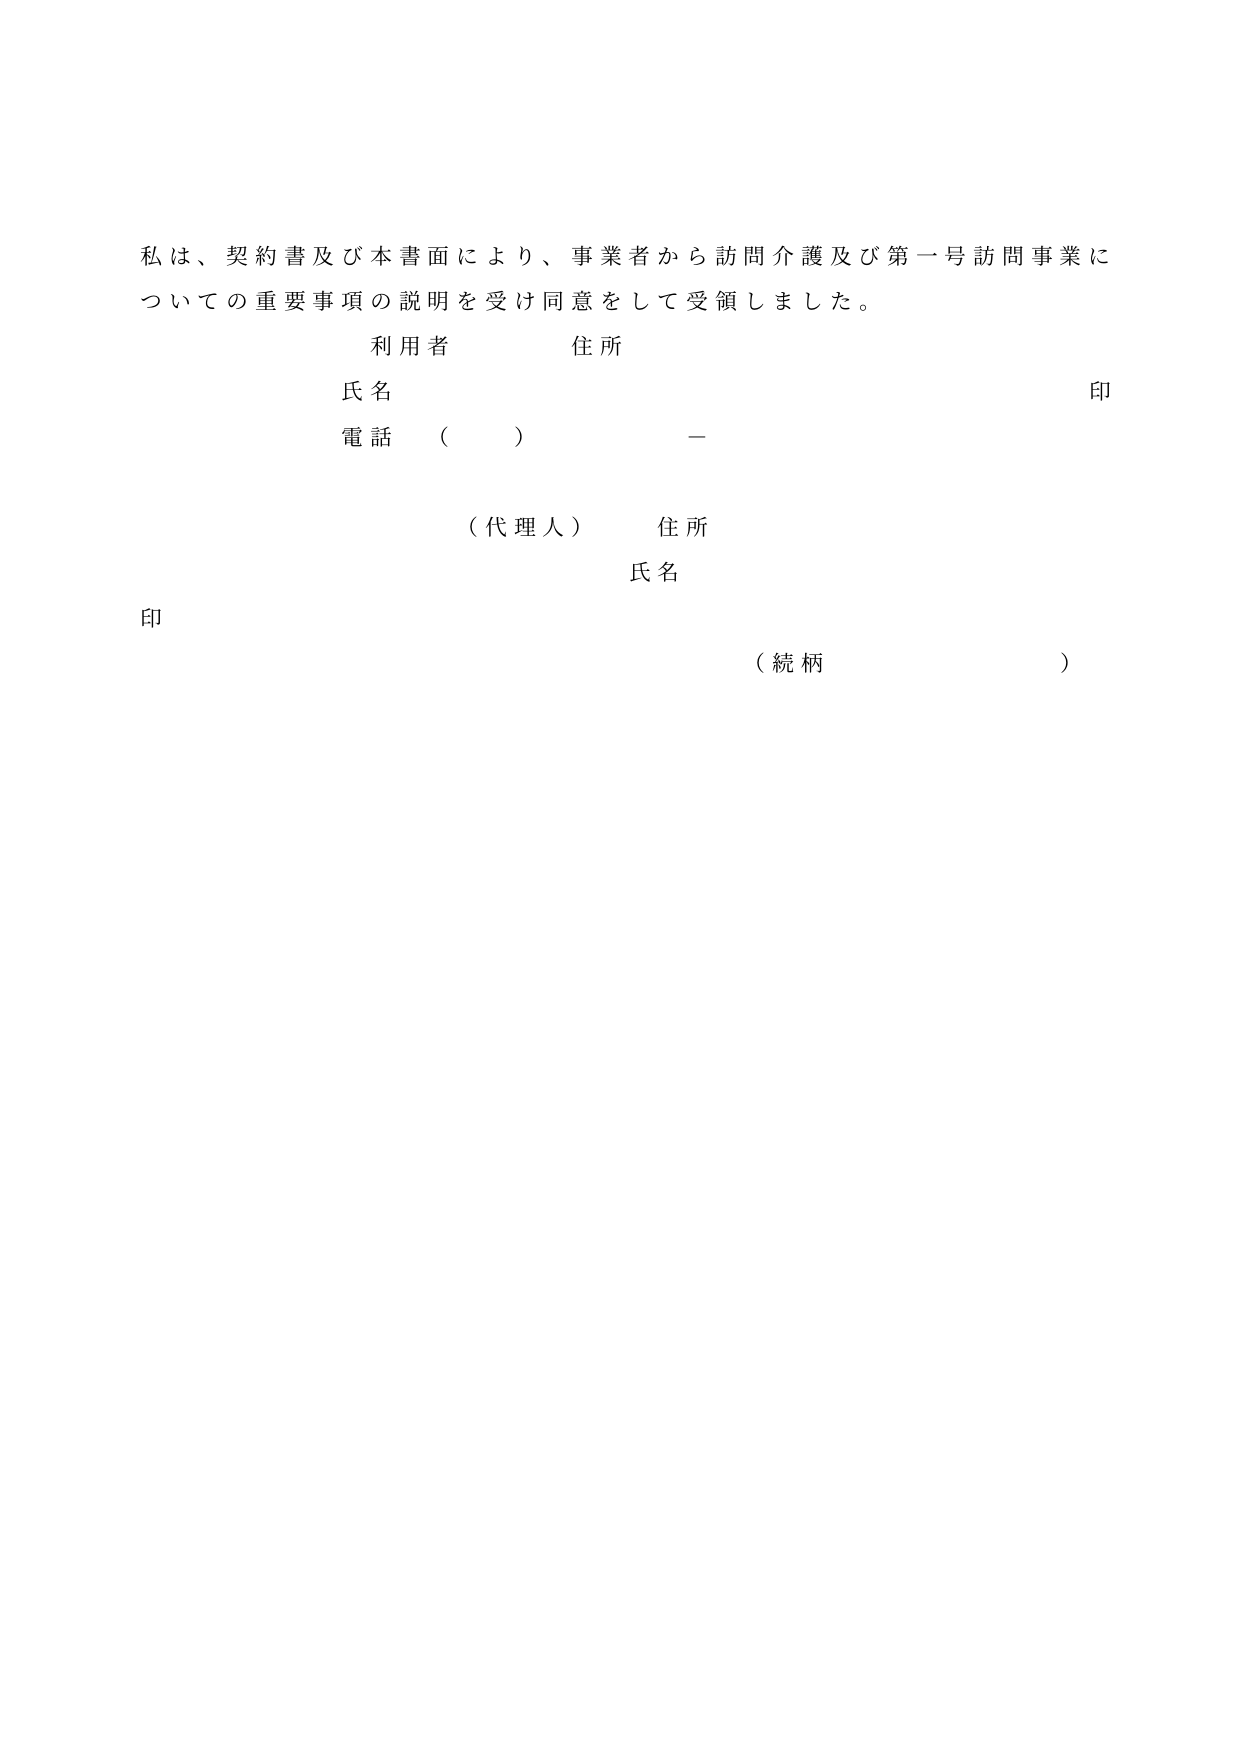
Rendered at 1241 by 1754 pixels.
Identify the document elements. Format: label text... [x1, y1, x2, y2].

text （代理人） 住所 [140, 503, 1118, 549]
text 氏名 印 [140, 368, 1118, 413]
text （続柄 ） [140, 639, 1118, 684]
text 利用者 住所 [140, 323, 1118, 368]
text 氏名 印 [140, 549, 1118, 639]
text 電話 （ ） － [140, 413, 1118, 458]
text 私は、契約書及び本書面により、事業者から訪問介護及び第一号訪問事業についての重要事項の説明を受け同意をして受領しました。 [140, 232, 1118, 323]
